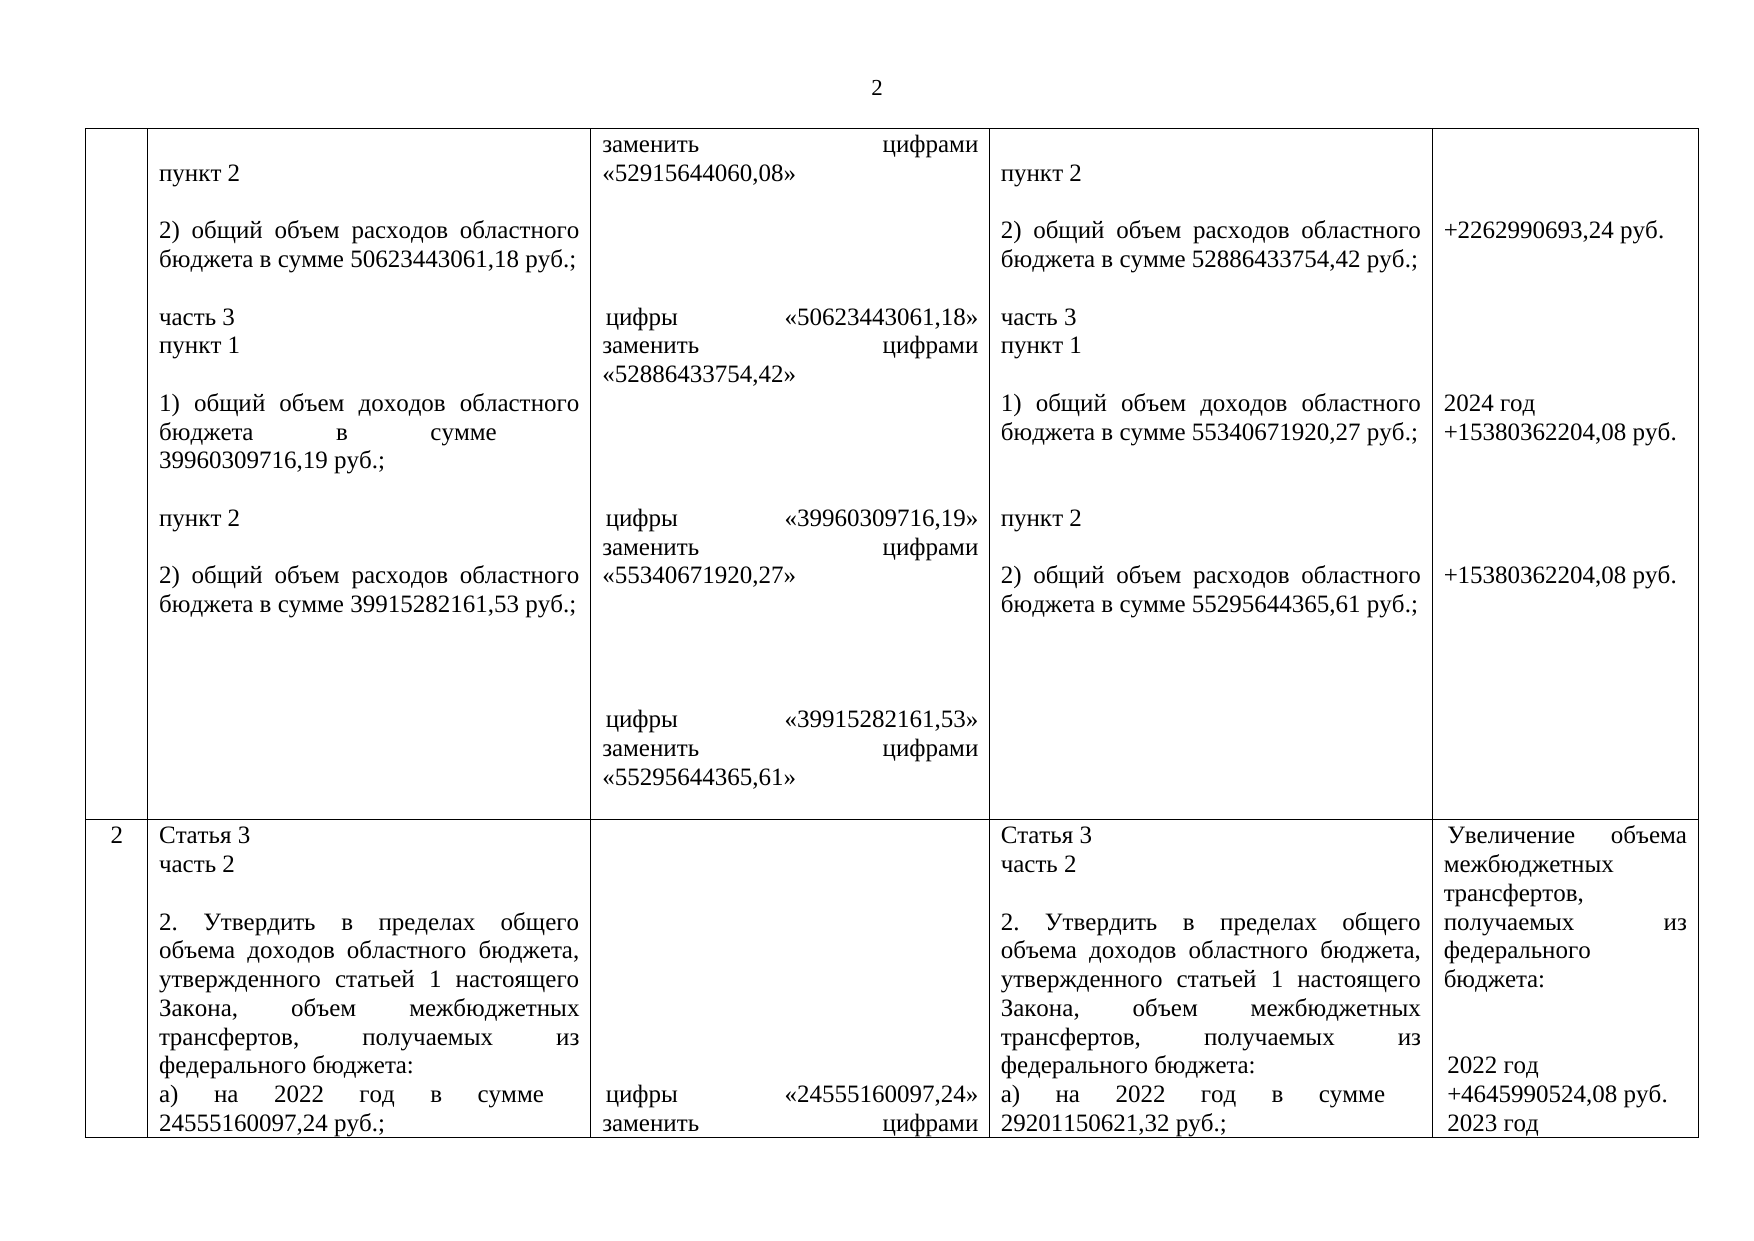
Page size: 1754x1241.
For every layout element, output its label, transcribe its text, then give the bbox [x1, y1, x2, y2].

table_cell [148, 820, 590, 1137]
table_cell 2 [86, 820, 147, 1137]
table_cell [990, 129, 1432, 819]
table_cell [591, 129, 989, 819]
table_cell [148, 129, 590, 819]
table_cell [990, 820, 1432, 1137]
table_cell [1433, 820, 1698, 1137]
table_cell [1433, 129, 1698, 819]
table_cell 1 [86, 129, 147, 819]
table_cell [591, 820, 989, 1137]
